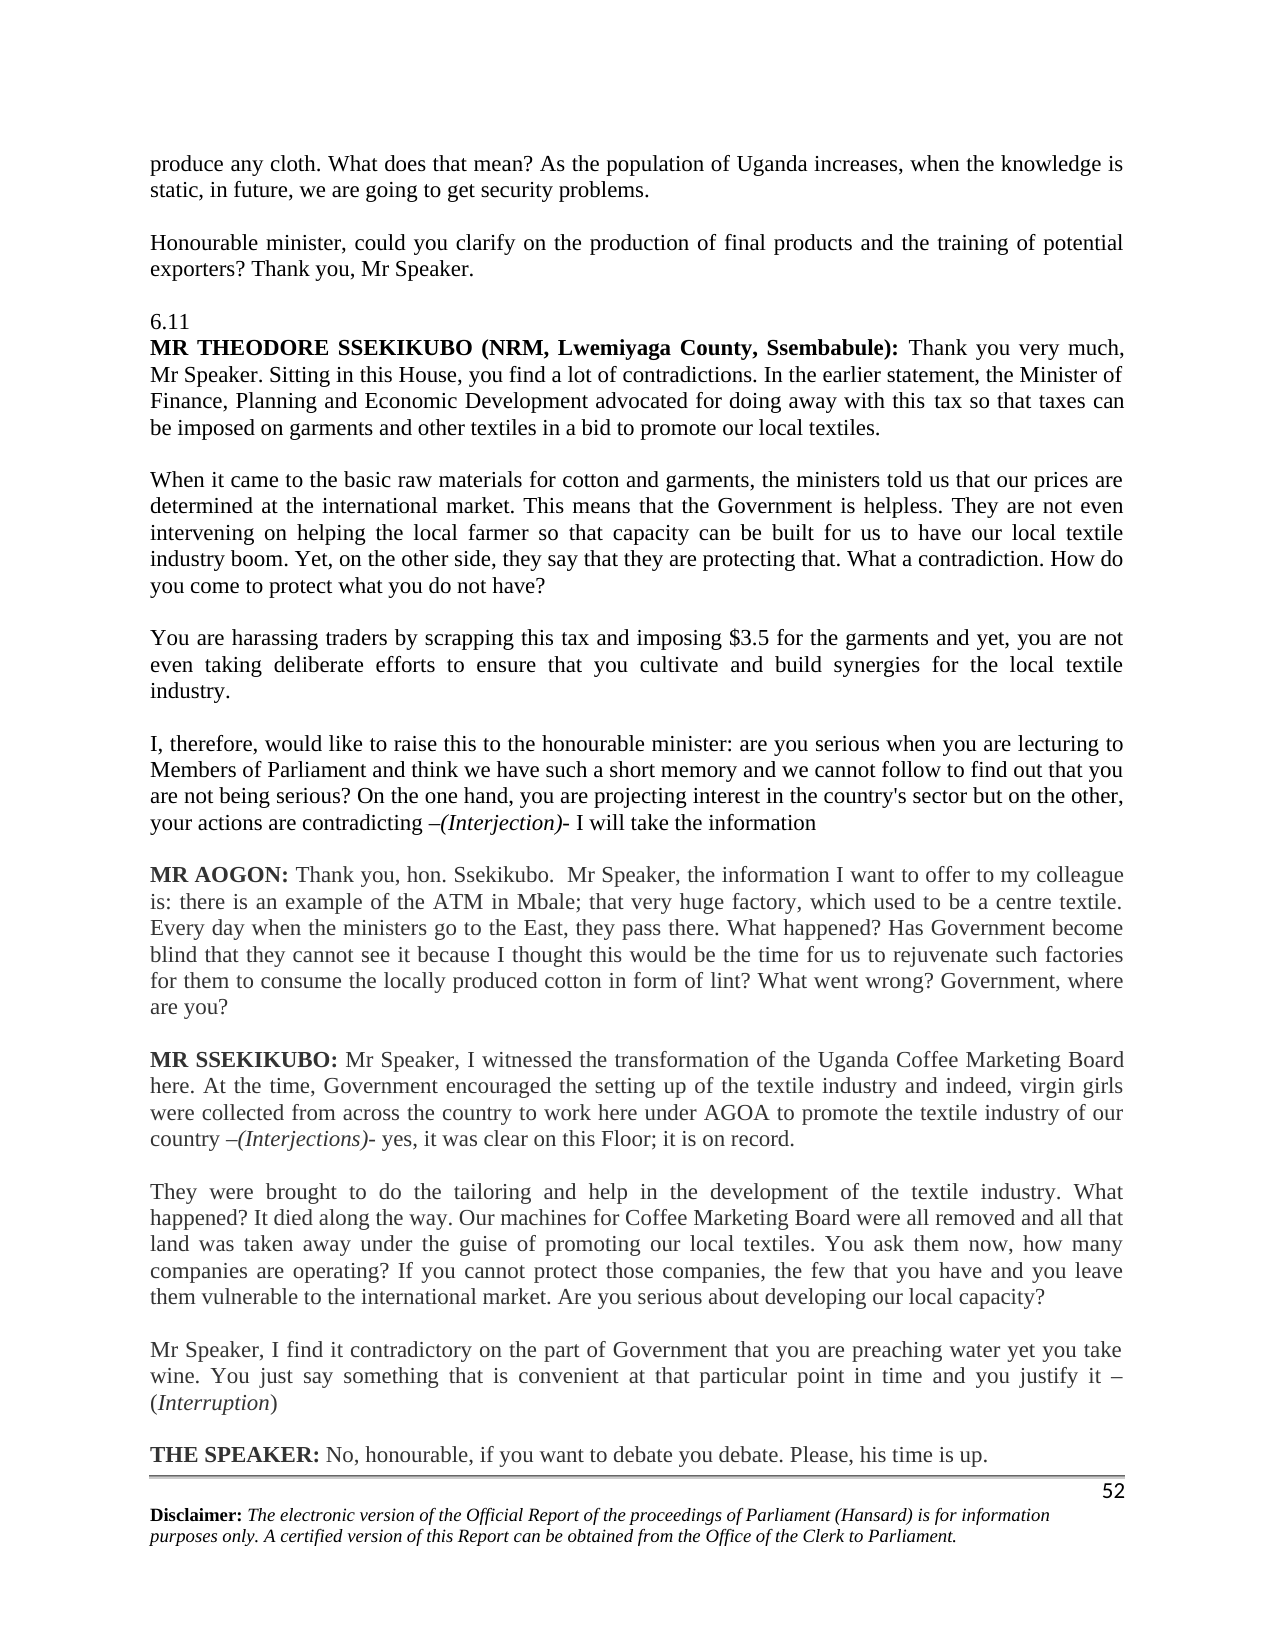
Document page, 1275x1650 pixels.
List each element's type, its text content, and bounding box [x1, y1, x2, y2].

text MR SSEKIKUBO: Mr Speaker, I witnessed the transformation of the Uganda Coffee Marketing Board here. At the time, Government encouraged the setting up of the textile industry and indeed, virgin girls were collected from across the country to work here under AGOA to promote the textile industry of our country –(Interjections)- yes, it was clear on this Floor; it is on record. [150, 1046, 1125, 1151]
text Honourable minister, could you clarify on the production of final products and the training of potential exporters? Thank you, Mr Speaker. [150, 229, 1125, 282]
text When it came to the basic raw materials for cotton and garments, the ministers told us that our prices are determined at the international market. This means that the Government is helpless. They are not even intervening on helping the local farmer so that capacity can be built for us to have our local textile industry boom. Yet, on the other side, they say that they are protecting that. What a contradiction. How do you come to protect what you do not have? [150, 466, 1125, 598]
text MR THEODORE SSEKIKUBO (NRM, Lwemiyaga County, Ssembabule): Thank you very much, Mr Speaker. Sitting in this House, you find a lot of contradictions. In the earlier statement, the Minister of Finance, Planning and Economic Development advocated for doing away with this tax so that taxes can be imposed on garments and other textiles in a bid to promote our local textiles. [150, 334, 1125, 440]
text You are harassing traders by scrapping this tax and imposing $3.5 for the garments and yet, you are not even taking deliberate efforts to ensure that you cultivate and build synergies for the local textile industry. [150, 624, 1125, 703]
text MR AOGON: Thank you, hon. Ssekikubo. Mr Speaker, the information I want to offer to my colleague is: there is an example of the ATM in Mbale; that very huge factory, which used to be a centre textile. Every day when the ministers go to the East, they pass there. What happened? Has Government become blind that they cannot see it because I thought this would be the time for us to rejuvenate such factories for them to consume the locally produced cotton in form of lint? What went wrong? Government, where are you? [150, 862, 1125, 1020]
text Mr Speaker, I find it contradictory on the part of Government that you are preaching water yet you take wine. You just say something that is convenient at that particular point in time and you justify it – (Interruption) [150, 1336, 1125, 1415]
text They were brought to do the tailoring and help in the development of the textile industry. What happened? It died along the way. Our machines for Coffee Marketing Board were all removed and all that land was taken away under the guise of promoting our local textiles. You ask them now, how many companies are operating? If you cannot protect those companies, the few that you have and you leave them vulnerable to the international market. Are you serious about developing our local capacity? [150, 1178, 1125, 1309]
text 6.11 [150, 308, 1125, 334]
picture [149, 1475, 1125, 1479]
text THE SPEAKER: No, honourable, if you want to debate you debate. Please, his time is up. [150, 1441, 1125, 1468]
text I, therefore, would like to raise this to the honourable minister: are you serious when you are lecturing to Members of Parliament and think we have such a short memory and we cannot follow to find out that you are not being serious? On the one hand, you are projecting interest in the country's sector but on the other, your actions are contradicting –(Interjection)- I will take the information [150, 730, 1125, 835]
